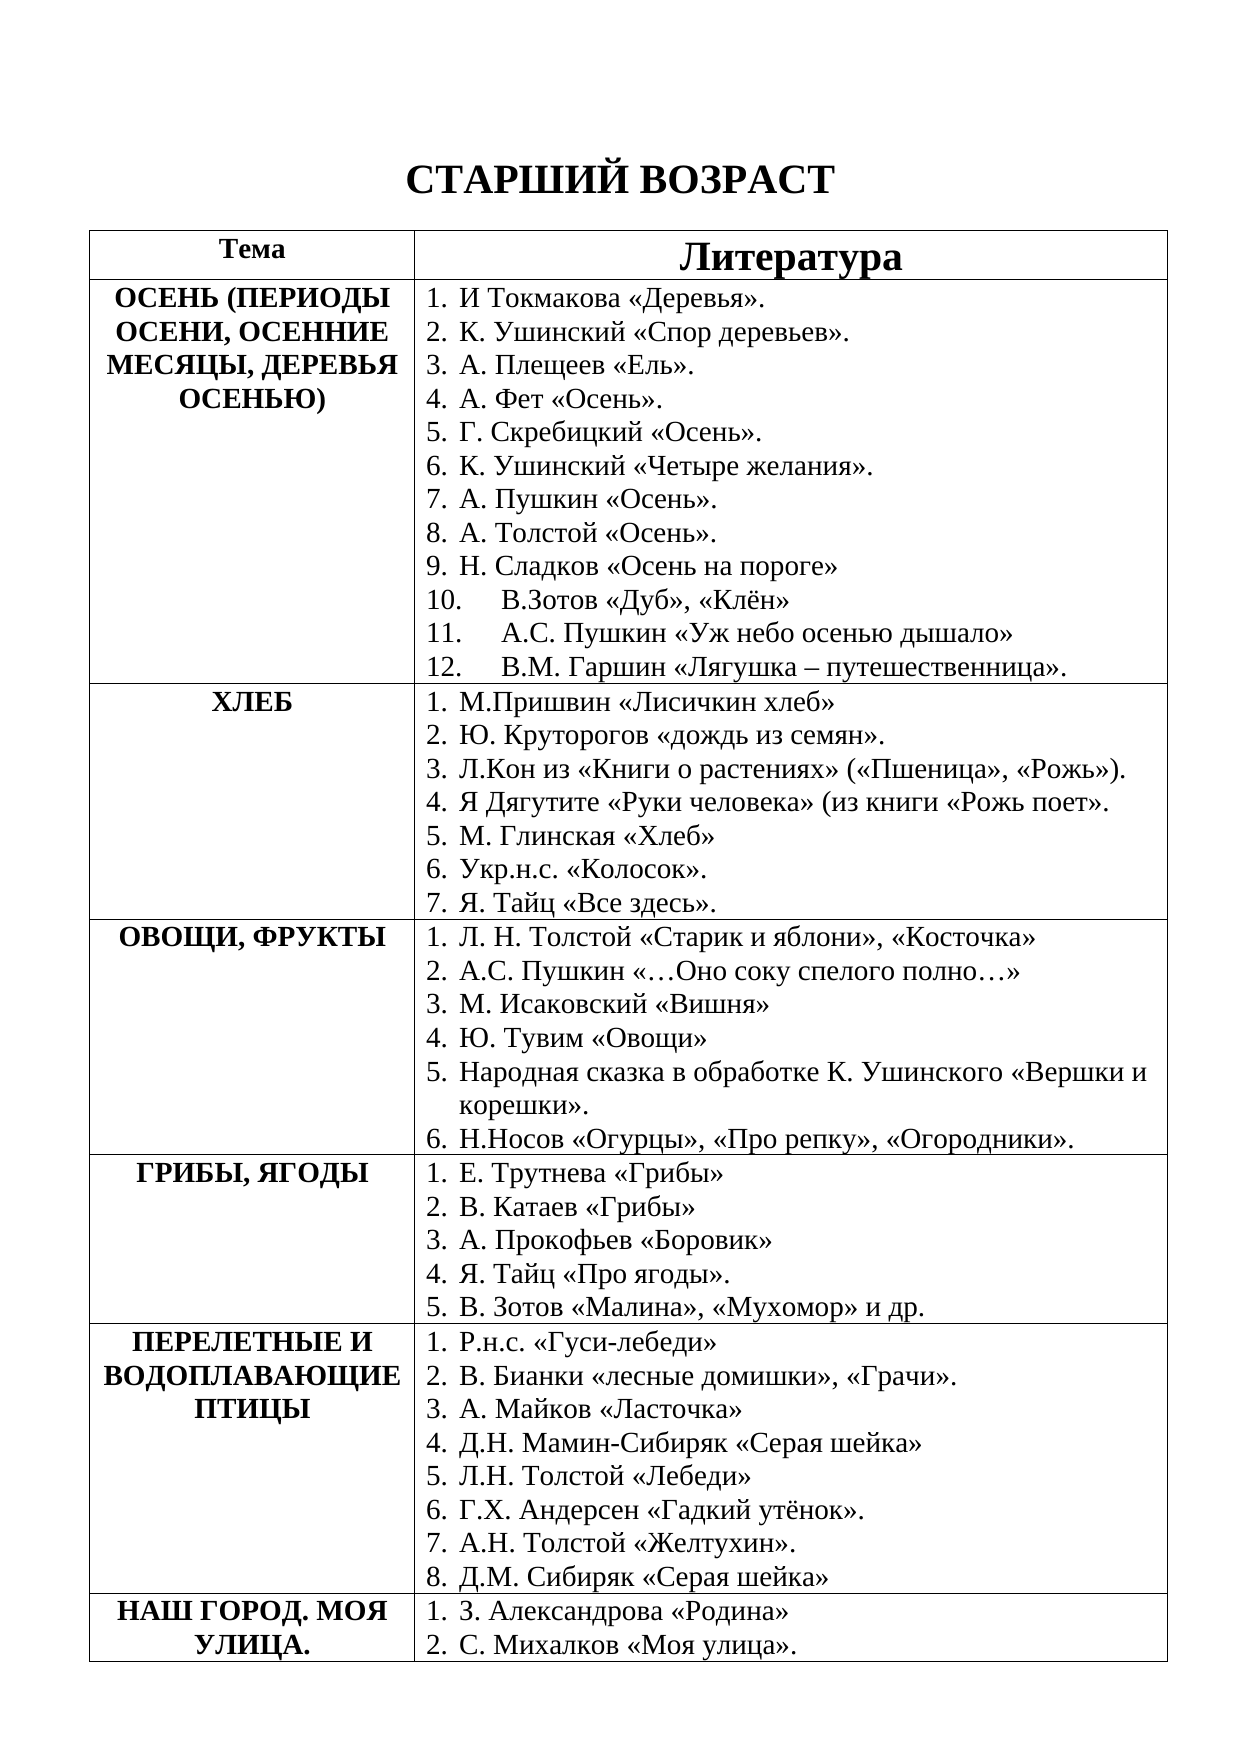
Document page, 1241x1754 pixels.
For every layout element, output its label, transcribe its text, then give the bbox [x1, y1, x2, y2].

table_cell Хлеб [90, 684, 414, 918]
table_cell Е. Трутнева «Грибы» В. Катаев «Грибы» А. Прокофьев «Боровик» Я. Тайц «Про ягоды». В. Зотов «Малина», «Мухомор» и др. [415, 1155, 1167, 1323]
table_cell Осень (периоды осени, осенние месяцы, деревья осенью) [90, 280, 414, 683]
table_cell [415, 1594, 1167, 1661]
table_cell Л. Н. Толстой «Старик и яблони», «Косточка» А.С. Пушкин «…Оно соку спелого полно…» М. Исаковский «Вишня» Ю. Тувим «Овощи» Народная сказка в обработке К. Ушинского «Вершки и корешки». Н.Носов «Огурцы», «Про репку», «Огородники». [415, 920, 1167, 1154]
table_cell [90, 1594, 414, 1661]
table_cell И Токмакова «Деревья». К. Ушинский «Спор деревьев». А. Плещеев «Ель». А. Фет «Осень». Г. Скребицкий «Осень». К. Ушинский «Четыре желания». А. Пушкин «Осень». А. Толстой «Осень». Н. Сладков «Осень на пороге» В.Зотов «Дуб», «Клён» А.С. Пушкин «Уж небо осенью дышало» В.М. Гаршин «Лягушка – путешественница». [415, 280, 1167, 683]
table_cell Овощи, фрукты [90, 920, 414, 1154]
table_cell Перелетные и водоплавающие птицы [90, 1324, 414, 1592]
table_header Литература [415, 231, 1167, 279]
table_header Тема [90, 231, 414, 279]
table_cell М.Пришвин «Лисичкин хлеб» Ю. Круторогов «дождь из семян». Л.Кон из «Книги о растениях» («Пшеница», «Рожь»). Я Дягутите «Руки человека» (из книги «Рожь поет». М. Глинская «Хлеб» Укр.н.с. «Колосок». Я. Тайц «Все здесь». [415, 684, 1167, 918]
table_cell Р.н.с. «Гуси-лебеди» В. Бианки «лесные домишки», «Грачи». А. Майков «Ласточка» Д.Н. Мамин-Сибиряк «Серая шейка» Л.Н. Толстой «Лебеди» Г.Х. Андерсен «Гадкий утёнок». А.Н. Толстой «Желтухин». Д.М. Сибиряк «Серая шейка» [415, 1324, 1167, 1592]
table_cell Грибы, ягоды [90, 1155, 414, 1323]
text СТАРШИЙ ВОЗРАСТ [75, 154, 1165, 202]
